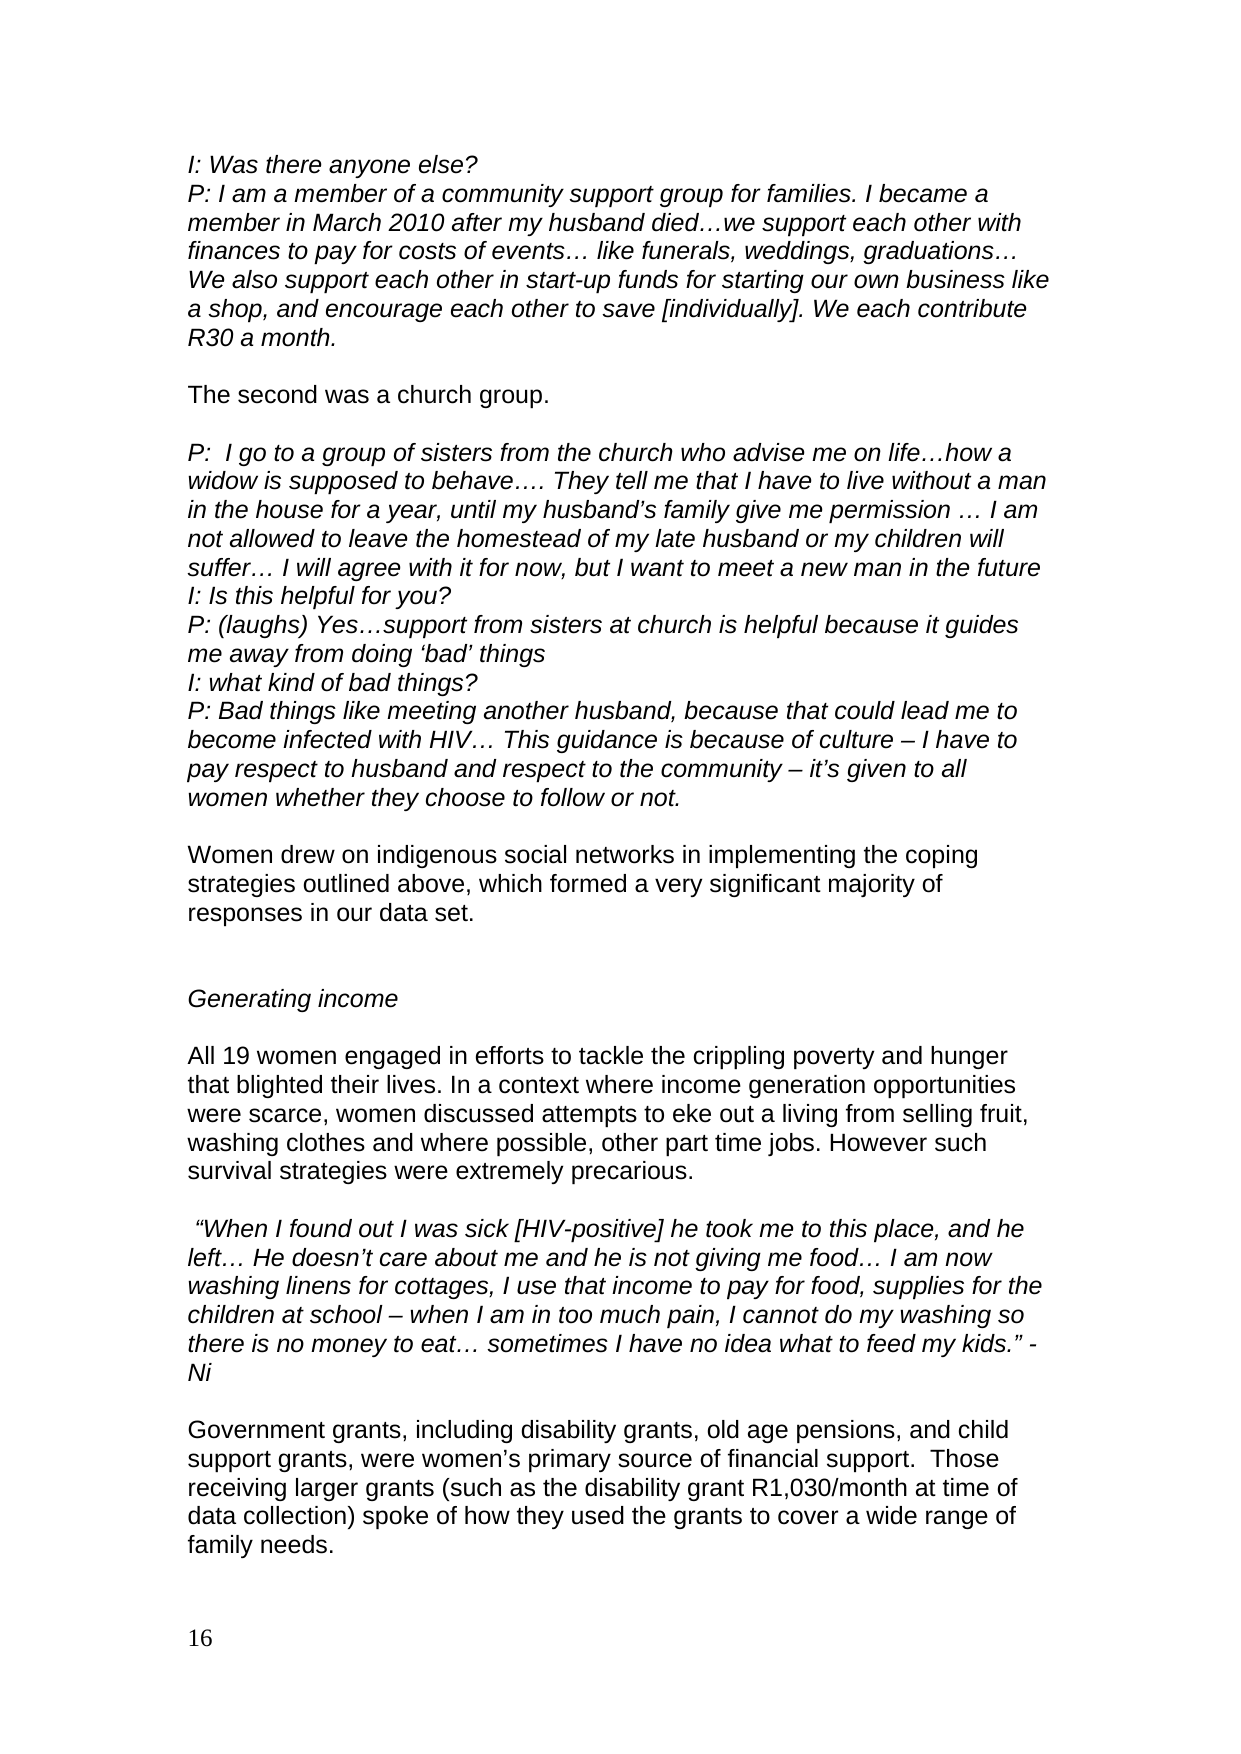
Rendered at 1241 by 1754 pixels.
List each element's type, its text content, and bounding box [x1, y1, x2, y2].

text I: Was there anyone else? [187, 150, 1053, 179]
text I: what kind of bad things? [187, 667, 1053, 696]
text Generating income [187, 984, 1053, 1012]
text P: (laughs) Yes…support from sisters at church is helpful because it guides me away from doing ‘bad’ things [187, 610, 1053, 667]
text Women drew on indigenous social networks in implementing the coping strategies outlined above, which formed a very significant majority of responses in our data set. [187, 840, 1053, 926]
text I: Is this helpful for you? [187, 581, 1053, 610]
text P: I go to a group of sisters from the church who advise me on life…how a widow is supposed to behave…. They tell me that I have to live without a man in the house for a year, until my husband’s family give me permission … I am not allowed to leave the homestead of my late husband or my children will suffer… I will agree with it for now, but I want to meet a new man in the future [187, 437, 1053, 581]
text P: I am a member of a community support group for families. I became a member in March 2010 after my husband died…we support each other with finances to pay for costs of events… like funerals, weddings, graduations… We also support each other in start-up funds for starting our own business like a shop, and encourage each other to save [individually]. We each contribute R30 a month. [187, 179, 1053, 351]
text “When I found out I was sick [HIV-positive] he took me to this place, and he left… He doesn’t care about me and he is not giving me food… I am now washing linens for cottages, I use that income to pay for food, supplies for the children at school – when I am in too much pain, I cannot do my washing so there is no money to eat… sometimes I have no idea what to feed my kids.” - Ni [187, 1214, 1053, 1386]
text The second was a church group. [187, 380, 1053, 409]
text P: Bad things like meeting another husband, because that could lead me to become infected with HIV… This guidance is because of culture – I have to pay respect to husband and respect to the community – it’s given to all women whether they choose to follow or not. [187, 696, 1053, 811]
text All 19 women engaged in efforts to tackle the crippling poverty and hunger that blighted their lives. In a context where income generation opportunities were scarce, women discussed attempts to eke out a living from selling fruit, washing clothes and where possible, other part time jobs. However such survival strategies were extremely precarious. [187, 1041, 1053, 1185]
text Government grants, including disability grants, old age pensions, and child support grants, were women’s primary source of financial support. Those receiving larger grants (such as the disability grant R1,030/month at time of data collection) spoke of how they used the grants to cover a wide range of family needs. [187, 1415, 1053, 1559]
